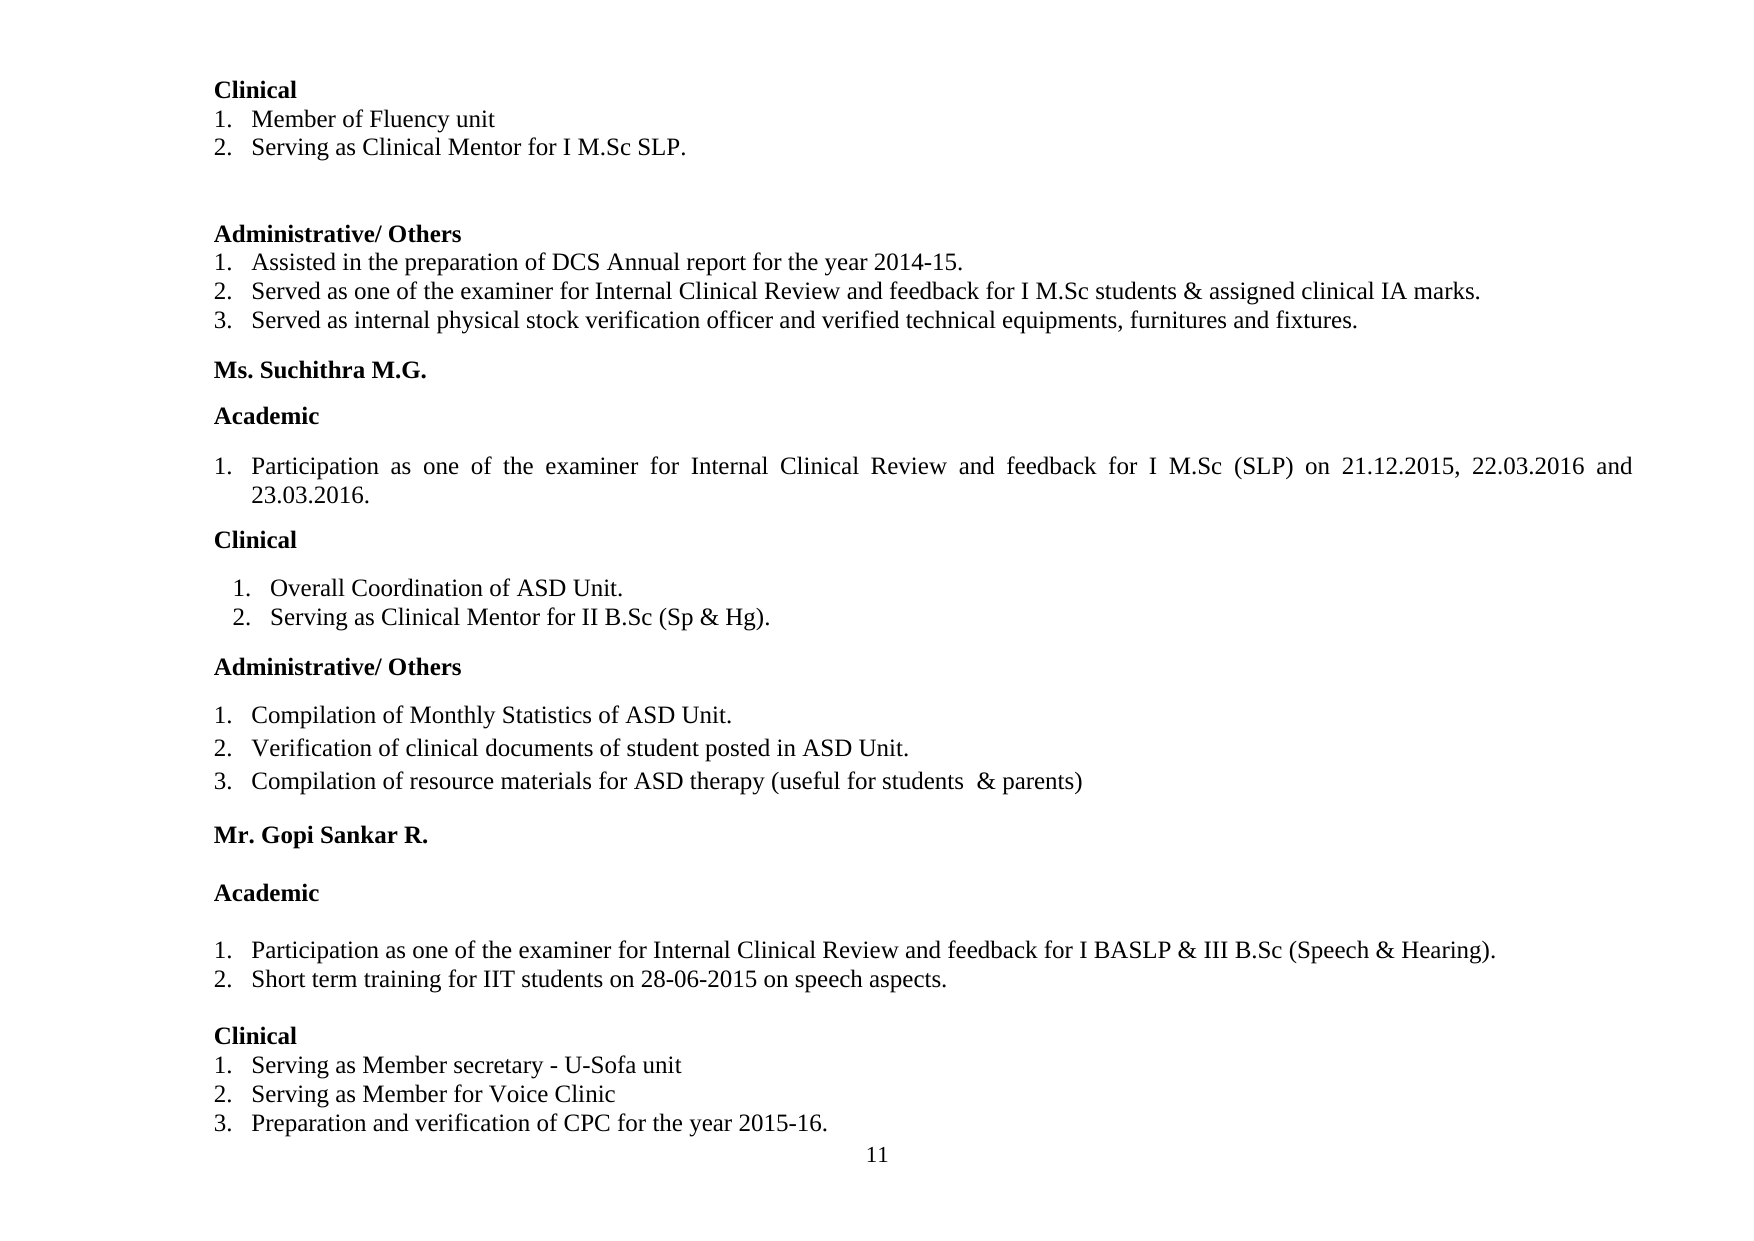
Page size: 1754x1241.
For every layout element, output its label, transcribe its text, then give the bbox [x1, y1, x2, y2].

title Serving as Member secretary - U-Sofa unit [214, 1050, 1634, 1079]
list Served as internal physical stock verification officer and verified technical equipments, furnitures and fixtures. [214, 305, 1634, 334]
text Academic [139, 401, 1634, 429]
list Member of Fluency unit [214, 104, 1634, 132]
title Serving as Member for Voice Clinic [214, 1079, 1634, 1108]
list Overall Coordination of ASD Unit. [232, 573, 1634, 602]
text Administrative/ Others [139, 219, 1634, 247]
text Academic [139, 878, 1634, 906]
list Short term training for IIT students on 28-06-2015 on speech aspects. [214, 964, 1634, 993]
list Serving as Clinical Mentor for I M.Sc SLP. [214, 132, 1634, 161]
list Participation as one of the examiner for Internal Clinical Review and feedback for I BASLP & III B.Sc (Speech & Hearing). [214, 935, 1634, 964]
list Clinical [195, 75, 1634, 104]
text Clinical [139, 1021, 1634, 1050]
text Mr. Gopi Sankar R. [176, 820, 1634, 849]
list Preparation and verification of CPC for the year 2015-16. [214, 1108, 1634, 1136]
list Verification of clinical documents of student posted in ASD Unit. [214, 733, 1634, 762]
text Ms. Suchithra M.G. [139, 355, 1634, 384]
text Administrative/ Others [139, 652, 1634, 681]
text Clinical [214, 525, 1634, 554]
list Compilation of Monthly Statistics of ASD Unit. [214, 700, 1634, 729]
list Serving as Clinical Mentor for II B.Sc (Sp & Hg). [232, 602, 1634, 631]
list Participation as one of the examiner for Internal Clinical Review and feedback for I M.Sc (SLP) on 21.12.2015, 22.03.2016 and 23.03.2016. [214, 451, 1634, 509]
list Compilation of resource materials for ASD therapy (useful for students & parents) [214, 766, 1634, 795]
list Served as one of the examiner for Internal Clinical Review and feedback for I M.Sc students & assigned clinical IA marks. [214, 276, 1634, 305]
list Assisted in the preparation of DCS Annual report for the year 2014-15. [214, 247, 1634, 276]
